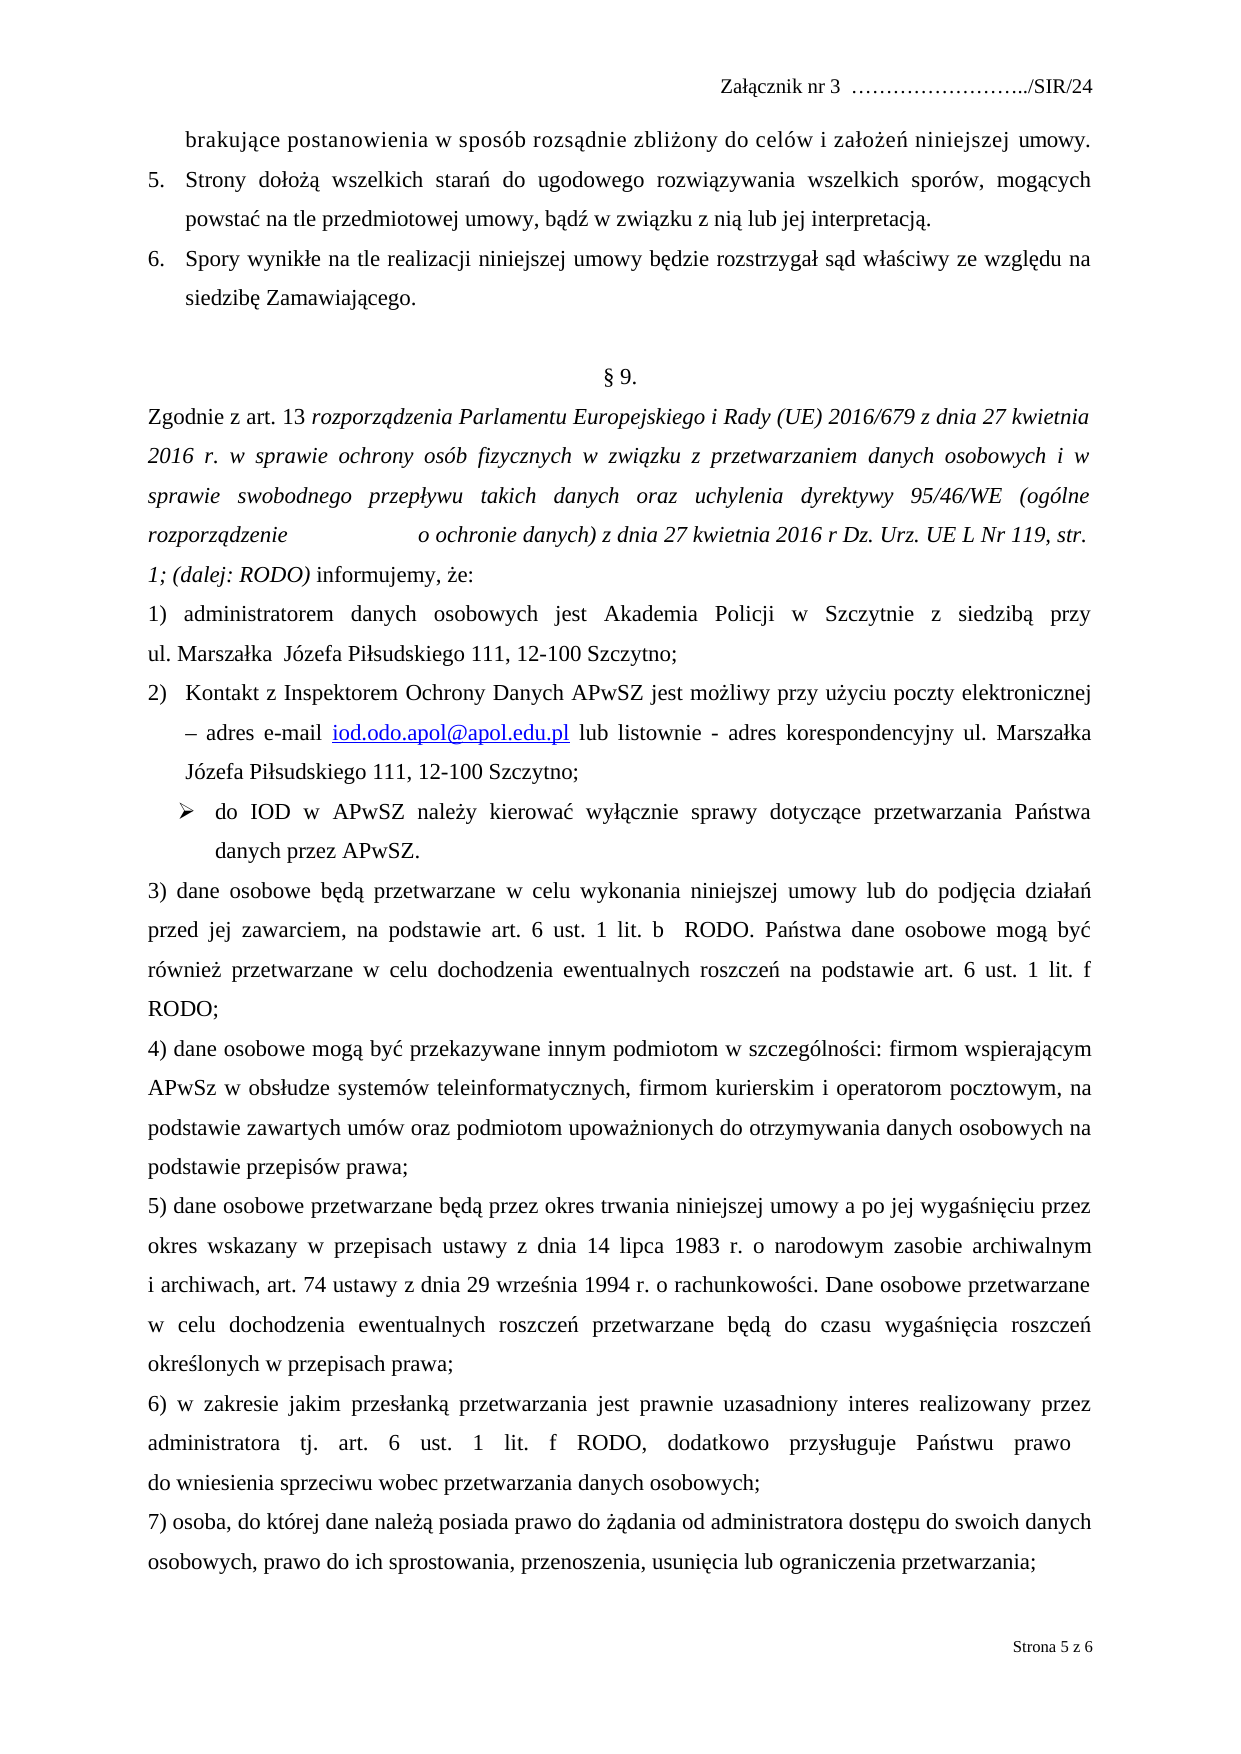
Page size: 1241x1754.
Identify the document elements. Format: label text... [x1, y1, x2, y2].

list Kontakt z Inspektorem Ochrony Danych APwSZ jest możliwy przy użyciu poczty elektronicznej – adres e-mail iod.odo.apol@apol.edu.pl lub listownie - adres korespondencyjny ul. Marszałka Józefa Piłsudskiego 111, 12-100 Szczytno; [148, 679, 1093, 784]
list Spory wynikłe na tle realizacji niniejszej umowy będzie rozstrzygał sąd właściwy ze względu na siedzibę Zamawiającego. [148, 245, 1093, 311]
text 3) dane osobowe będą przetwarzane w celu wykonania niniejszej umowy lub do podjęcia działań przed jej zawarciem, na podstawie art. 6 ust. 1 lit. b RODO. Państwa dane osobowe mogą być również przetwarzane w celu dochodzenia ewentualnych roszczeń na podstawie art. 6 ust. 1 lit. f RODO; [148, 877, 1093, 1021]
text 5) dane osobowe przetwarzane będą przez okres trwania niniejszej umowy a po jej wygaśnięciu przez okres wskazany w przepisach ustawy z dnia 14 lipca 1983 r. o narodowym zasobie archiwalnym i archiwach, art. 74 ustawy z dnia 29 września 1994 r. o rachunkowości. Dane osobowe przetwarzane w celu dochodzenia ewentualnych roszczeń przetwarzane będą do czasu wygaśnięcia roszczeń określonych w przepisach prawa; [148, 1192, 1093, 1377]
list do IOD w APwSZ należy kierować wyłącznie sprawy dotyczące przetwarzania Państwa danych przez APwSZ. [177, 798, 1093, 863]
text 1) administratorem danych osobowych jest Akademia Policji w Szczytnie z siedzibą przy ul. Marszałka Józefa Piłsudskiego 111, 12-100 Szczytno; [148, 600, 1093, 666]
text 4) dane osobowe mogą być przekazywane innym podmiotom w szczególności: firmom wspierającym APwSz w obsłudze systemów teleinformatycznych, firmom kurierskim i operatorom pocztowym, na podstawie zawartych umów oraz podmiotom upoważnionych do otrzymywania danych osobowych na podstawie przepisów prawa; [148, 1034, 1093, 1179]
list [148, 127, 1093, 153]
list Strony dołożą wszelkich starań do ugodowego rozwiązywania wszelkich sporów, mogących powstać na tle przedmiotowej umowy, bądź w związku z nią lub jej interpretacją. [148, 166, 1093, 232]
text 7) osoba, do której dane należą posiada prawo do żądania od administratora dostępu do swoich danych osobowych, prawo do ich sprostowania, przenoszenia, usunięcia lub ograniczenia przetwarzania; [148, 1508, 1093, 1574]
text § 9. [148, 363, 1093, 390]
text Zgodnie z art. 13 rozporządzenia Parlamentu Europejskiego i Rady (UE) 2016/679 z dnia 27 kwietnia 2016 r. w sprawie ochrony osób fizycznych w związku z przetwarzaniem danych osobowych i w sprawie swobodnego przepływu takich danych oraz uchylenia dyrektywy 95/46/WE (ogólne rozporządzenie o ochronie danych) z dnia 27 kwietnia 2016 r Dz. Urz. UE L Nr 119, str. 1; (dalej: RODO) informujemy, że: [148, 403, 1093, 587]
text 6) w zakresie jakim przesłanką przetwarzania jest prawnie uzasadniony interes realizowany przez administratora tj. art. 6 ust. 1 lit. f RODO, dodatkowo przysługuje Państwu prawo do wniesienia sprzeciwu wobec przetwarzania danych osobowych; [148, 1390, 1093, 1495]
